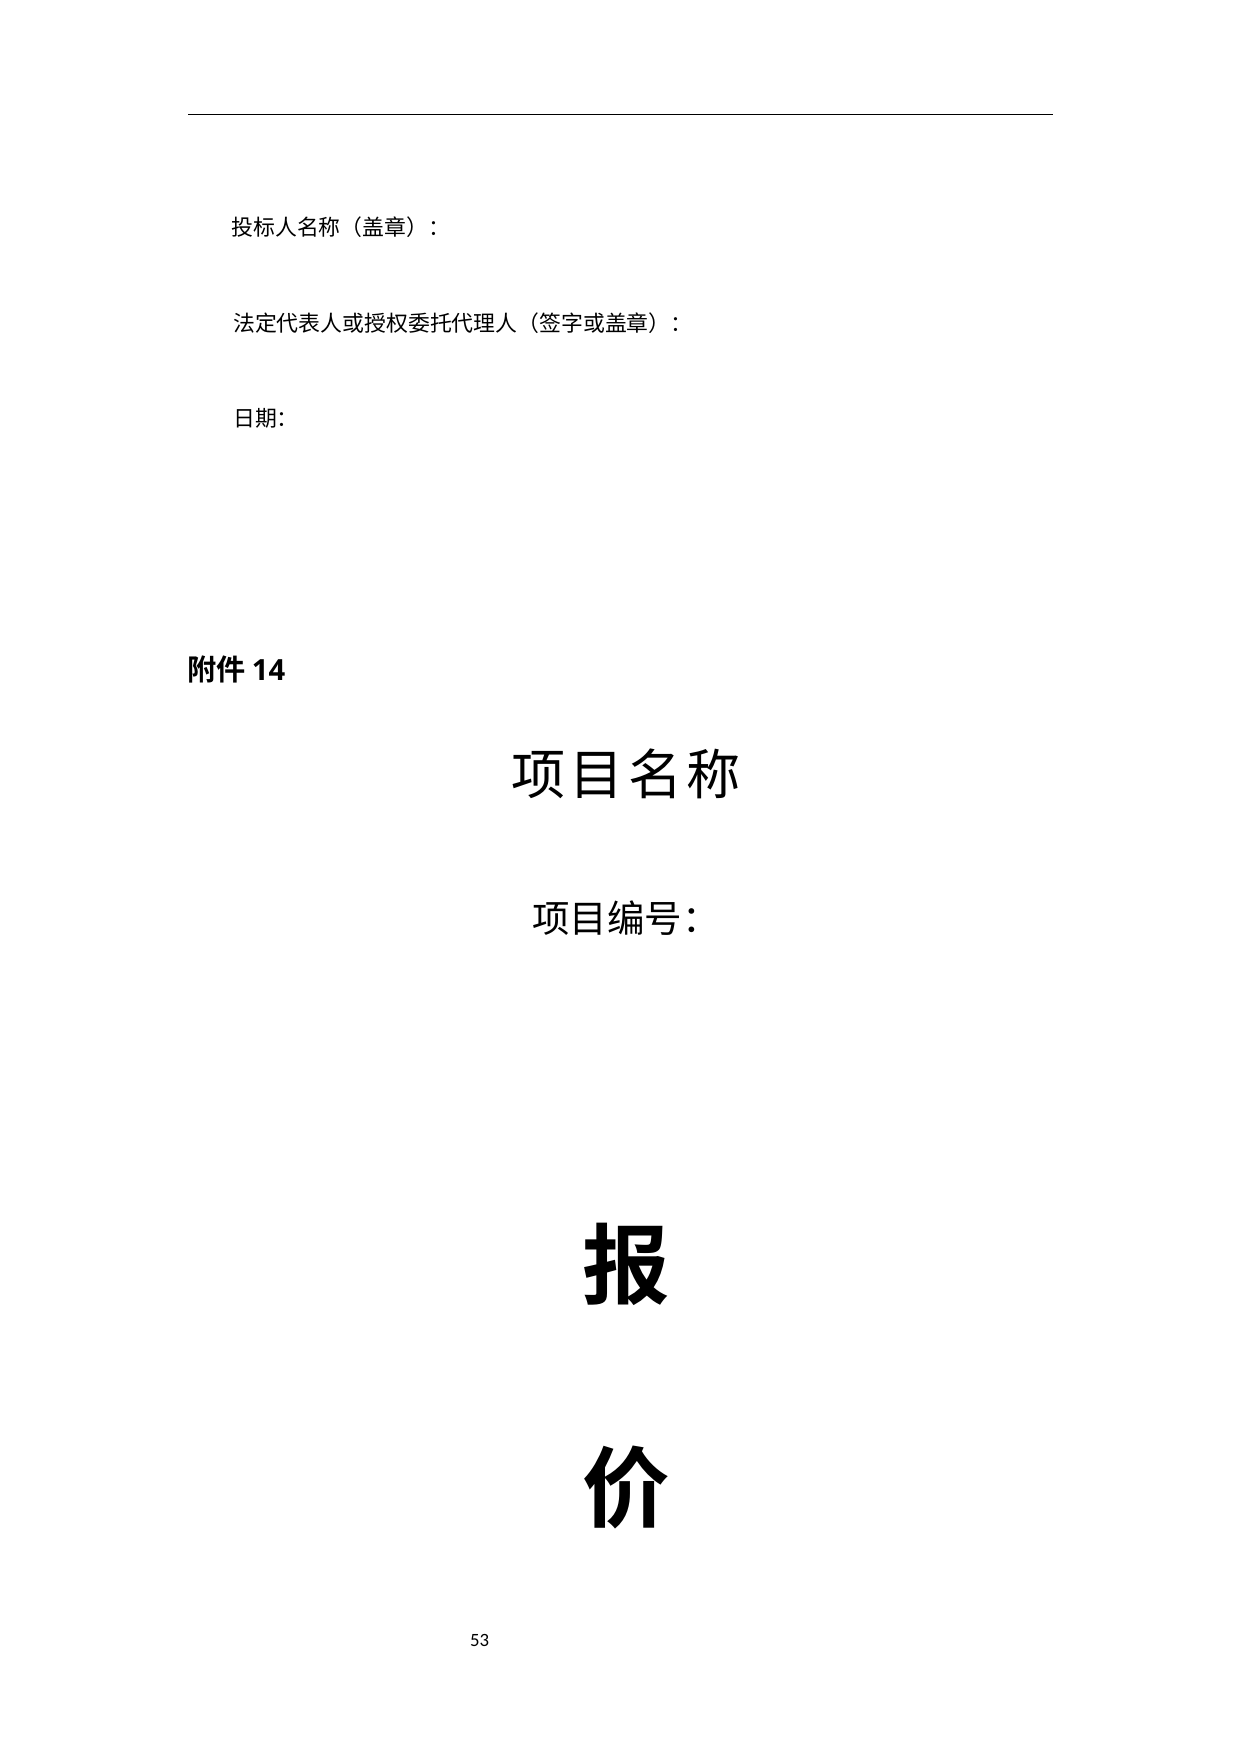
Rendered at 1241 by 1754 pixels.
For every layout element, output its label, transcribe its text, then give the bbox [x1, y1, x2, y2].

text 项目编号： [187, 883, 1064, 948]
text 价 [187, 1417, 1064, 1547]
text 附件14 [187, 636, 1064, 701]
text 日期： [187, 401, 1053, 433]
text 项目名称 [187, 722, 1064, 819]
text 投标人名称（盖章）： [231, 209, 1053, 242]
text 法定代表人或授权委托代理人（签字或盖章）： [187, 305, 1053, 338]
text 报 [187, 1194, 1064, 1324]
